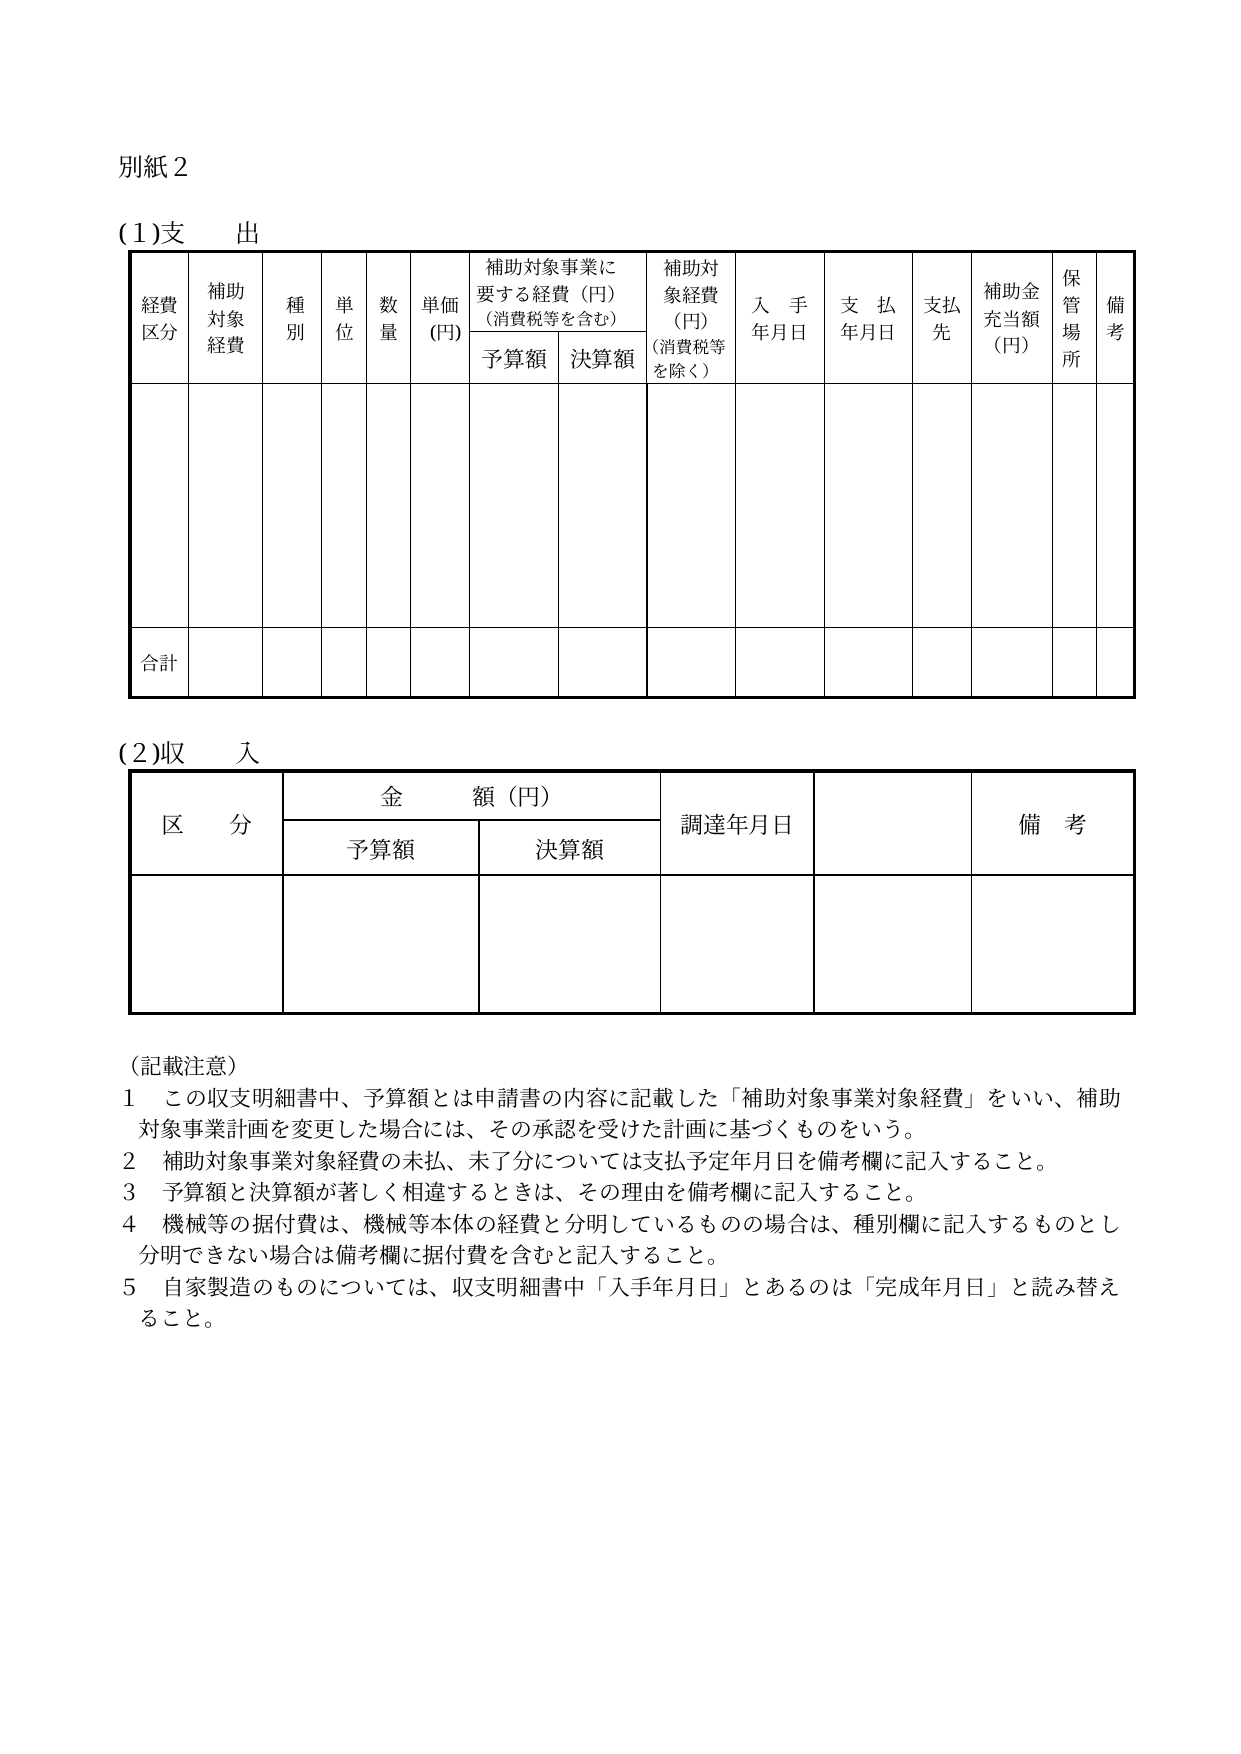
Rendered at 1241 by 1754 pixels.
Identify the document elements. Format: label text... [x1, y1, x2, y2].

table_cell [1053, 384, 1096, 627]
table_header 補助金充当額（円） [972, 253, 1052, 383]
text (２)収 入 [118, 733, 1122, 769]
table_cell [815, 876, 971, 1012]
table_cell 予算額 [284, 821, 478, 874]
table_cell [661, 876, 813, 1012]
table_header 調達年月日 [661, 773, 813, 874]
table_cell 決算額 [480, 821, 660, 874]
table_header 備考 [1097, 253, 1133, 383]
table_cell [322, 628, 366, 696]
table_header [815, 773, 971, 874]
table_header 単位 [322, 253, 366, 383]
table_cell [263, 628, 321, 696]
table_cell [972, 384, 1052, 627]
table_cell [367, 628, 410, 696]
text ３ 予算額と決算額が著しく相違するときは、その理由を備考欄に記入すること。 [118, 1175, 1122, 1207]
table_cell [411, 384, 469, 627]
text (１)支 出 [118, 213, 1122, 249]
table_cell [913, 628, 971, 696]
text ５ 自家製造のものについては、収支明細書中「入手年月日」とあるのは「完成年月日」と読み替えること。 [118, 1270, 1122, 1333]
table_cell 予算額 [470, 332, 558, 383]
table_header 数量 [367, 253, 410, 383]
table_header 入 手 年月日 [736, 253, 824, 383]
table_header 補助対象経費（円） （消費税等 を除く） [647, 253, 735, 383]
table_cell [1097, 628, 1133, 696]
table_cell [825, 384, 912, 627]
table_cell [648, 384, 735, 627]
table_cell [189, 628, 262, 696]
text ２ 補助対象事業対象経費の未払、未了分については支払予定年月日を備考欄に記入すること。 [118, 1144, 1122, 1175]
table_cell [480, 876, 660, 1012]
table_cell [972, 628, 1052, 696]
table_cell [132, 876, 282, 1012]
table_header 区 分 [132, 773, 282, 874]
table_cell 合計 [132, 628, 188, 696]
table_cell [189, 384, 262, 627]
table_cell [972, 876, 1133, 1012]
text ４ 機械等の据付費は、機械等本体の経費と分明しているものの場合は、種別欄に記入するものとし、分明できない場合は備考欄に据付費を含むと記入すること。 [118, 1207, 1122, 1270]
table_header 補助対象事業に 要する経費（円） （消費税等を含む） [470, 253, 646, 331]
table_cell [263, 384, 321, 627]
table_header 支払先 [913, 253, 971, 383]
table_cell [1053, 628, 1096, 696]
table_header 支 払 年月日 [825, 253, 912, 383]
text １ この収支明細書中、予算額とは申請書の内容に記載した「補助対象事業対象経費」をいい、補助対象事業計画を変更した場合には、その承認を受けた計画に基づくものをいう。 [118, 1081, 1122, 1144]
table_cell [284, 876, 478, 1012]
text （記載注意） [118, 1049, 1122, 1081]
table_cell [367, 384, 410, 627]
table_header 種 別 [263, 253, 321, 383]
table_cell [825, 628, 912, 696]
table_cell [470, 384, 558, 627]
table_header 補助対象経費 [189, 253, 262, 383]
table_cell [470, 628, 558, 696]
table_cell [322, 384, 366, 627]
table_cell [648, 628, 735, 696]
table_header 金 額（円） [284, 773, 660, 819]
table_cell [913, 384, 971, 627]
table_cell [559, 384, 646, 627]
table_header 経費区分 [132, 253, 188, 383]
table_header 保管場所 [1053, 253, 1096, 383]
table_header 単価(円) [411, 253, 469, 383]
table_cell [736, 384, 824, 627]
table_cell [132, 384, 188, 627]
table_cell [411, 628, 469, 696]
table_cell [736, 628, 824, 696]
table_header 備 考 [972, 773, 1133, 874]
table_cell [1097, 384, 1133, 627]
table_cell [559, 628, 646, 696]
table_cell 決算額 [559, 332, 646, 383]
text 別紙２ [118, 148, 1122, 184]
